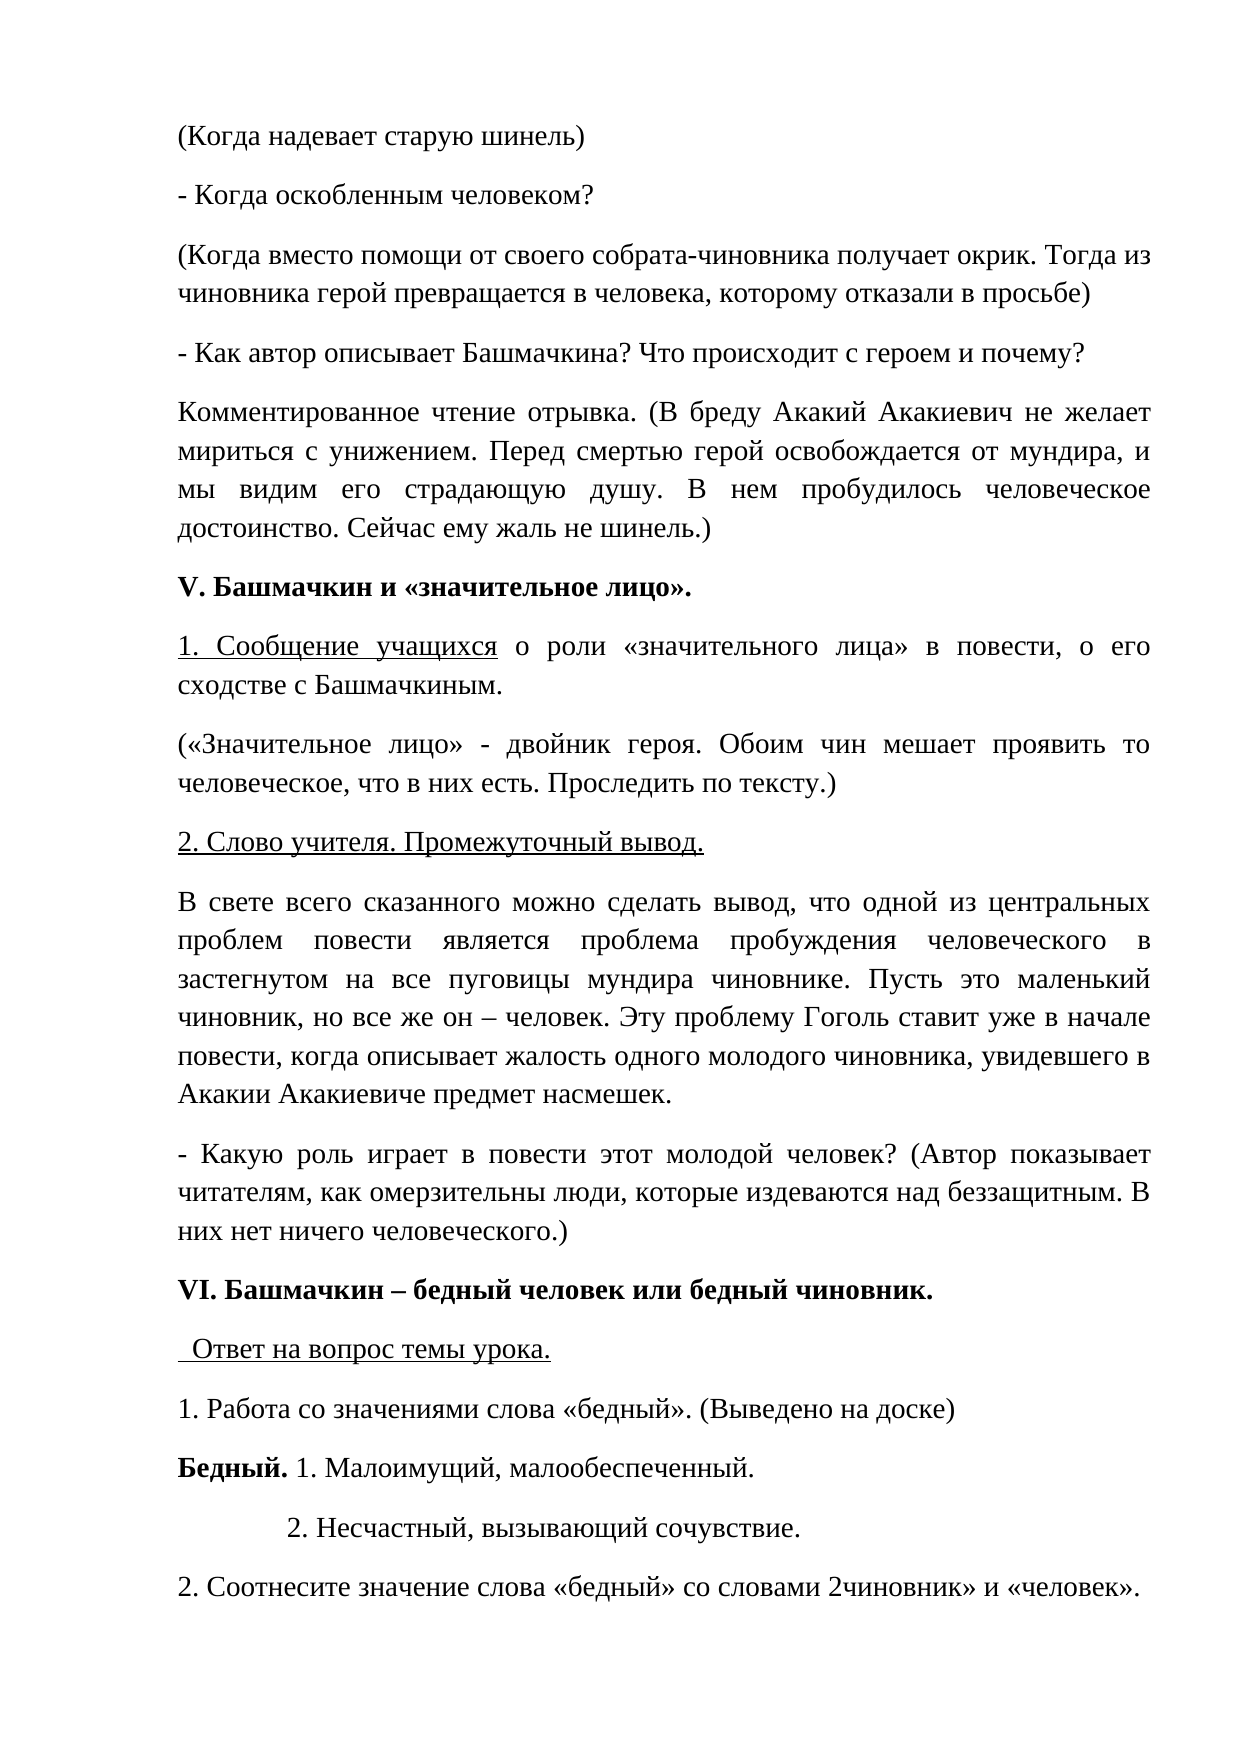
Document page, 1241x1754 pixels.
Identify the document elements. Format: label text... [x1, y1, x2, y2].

text Комментированное чтение отрывка. (В бреду Акакий Акакиевич не желает мириться с унижением. Перед смертью герой освобождается от мундира, и мы видим его страдающую душу. В нем пробудилось человеческое достоинство. Сейчас ему жаль не шинель.) [177, 394, 1152, 543]
text 2. Соотнесите значение слова «бедный» со словами 2чиновник» и «человек». [177, 1569, 1152, 1603]
text 1. Сообщение учащихся о роли «значительного лица» в повести, о его сходстве с Башмачкиным. [177, 628, 1152, 701]
text 2. Слово учителя. Промежуточный вывод. [177, 824, 1152, 858]
text V. Башмачкин и «значительное лицо». [177, 569, 1152, 603]
text VI. Башмачкин – бедный человек или бедный чиновник. [177, 1272, 1152, 1306]
text Бедный. 1. Малоимущий, малообеспеченный. [177, 1450, 1152, 1484]
text Ответ на вопрос темы урока. [177, 1332, 1152, 1365]
text - Как автор описывает Башмачкина? Что происходит с героем и почему? [177, 335, 1152, 368]
text (Когда надевает старую шинель) [177, 118, 1152, 152]
text («Значительное лицо» - двойник героя. Обоим чин мешает проявить то человеческое, что в них есть. Проследить по тексту.) [177, 726, 1152, 798]
text 1. Работа со значениями слова «бедный». (Выведено на доске) [177, 1391, 1152, 1424]
text В свете всего сказанного можно сделать вывод, что одной из центральных проблем повести является проблема пробуждения человеческого в застегнутом на все пуговицы мундира чиновнике. Пусть это маленький чиновник, но все же он – человек. Эту проблему Гоголь ставит уже в начале повести, когда описывает жалость одного молодого чиновника, увидевшего в Акакии Акакиевиче предмет насмешек. [177, 884, 1152, 1110]
text (Когда вместо помощи от своего собрата-чиновника получает окрик. Тогда из чиновника герой превращается в человека, которому отказали в просьбе) [177, 237, 1152, 309]
text - Какую роль играет в повести этот молодой человек? (Автор показывает читателям, как омерзительны люди, которые издеваются над беззащитным. В них нет ничего человеческого.) [177, 1136, 1152, 1246]
text 2. Несчастный, вызывающий сочувствие. [177, 1510, 1152, 1543]
text - Когда оскобленным человеком? [177, 177, 1152, 211]
